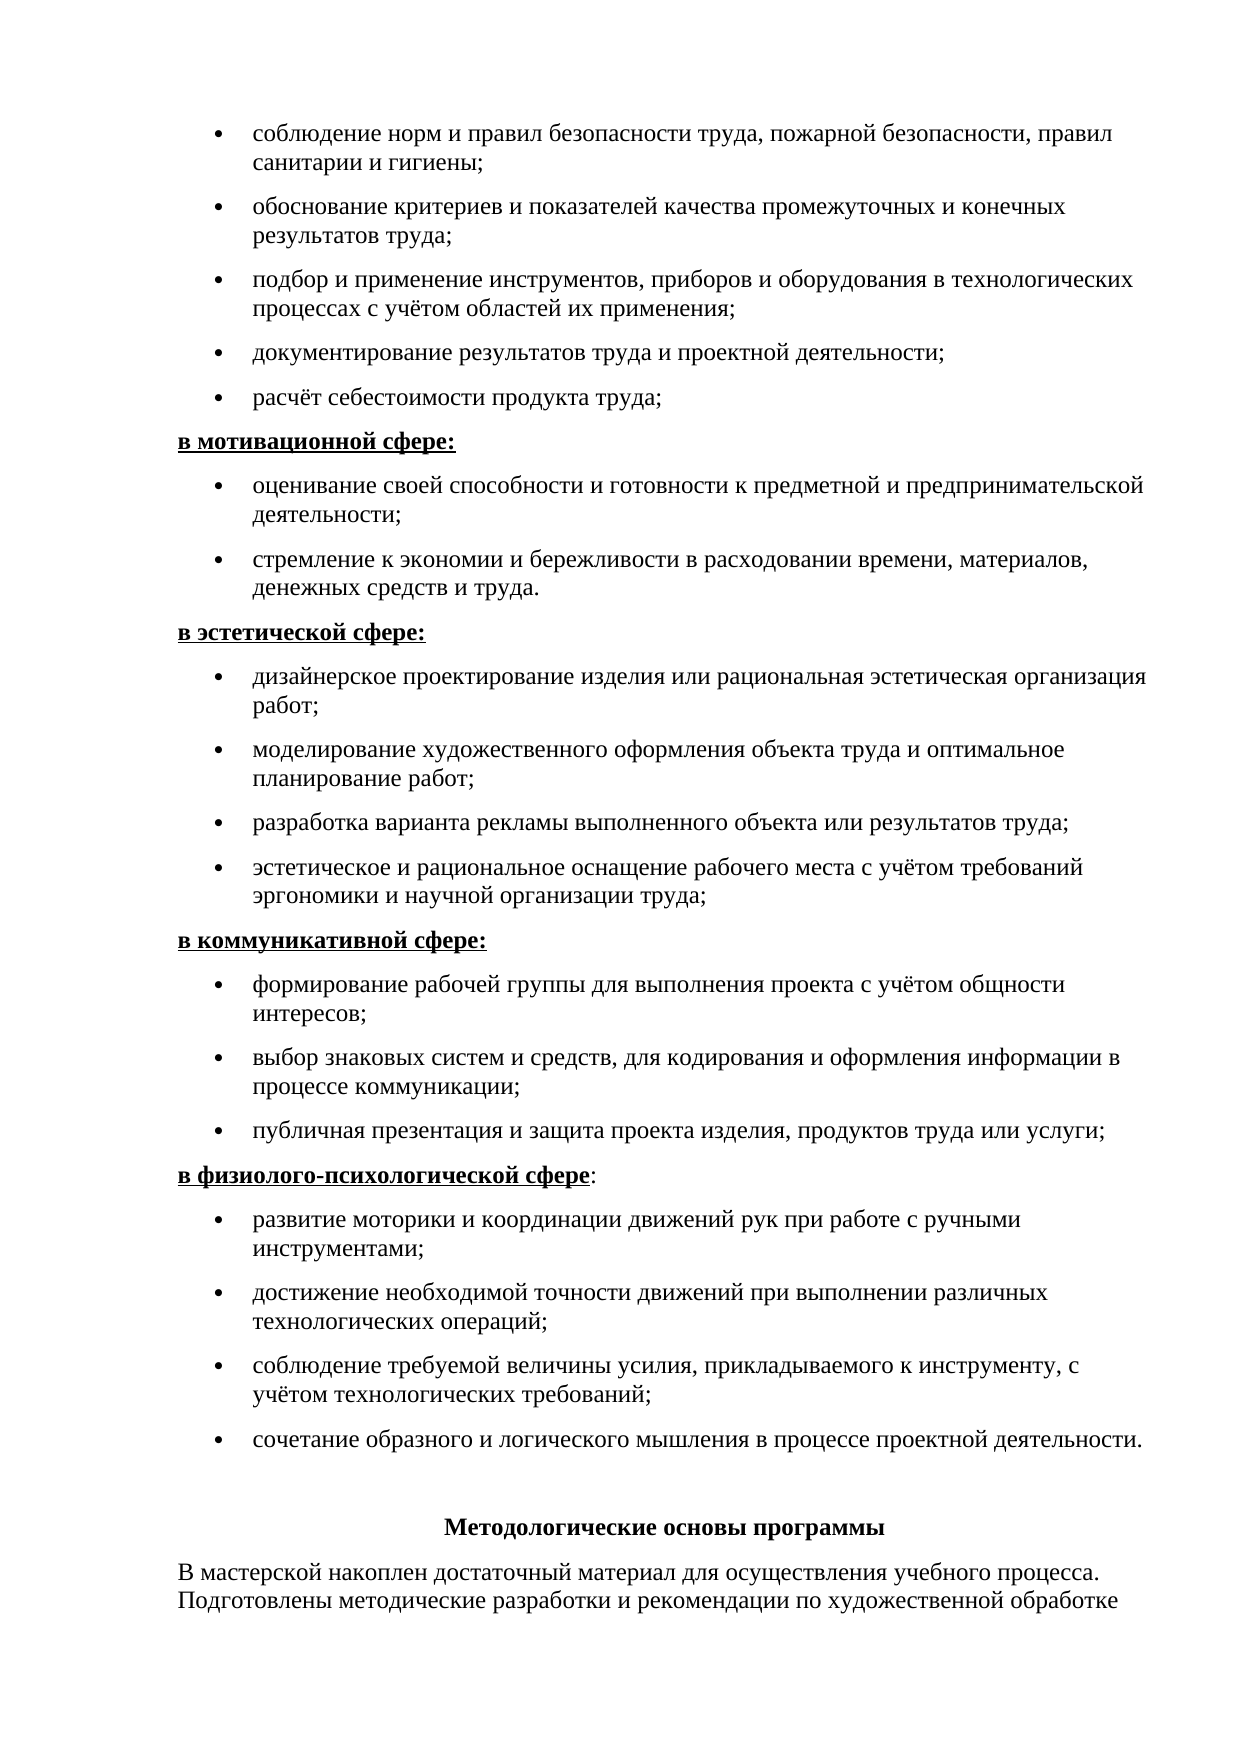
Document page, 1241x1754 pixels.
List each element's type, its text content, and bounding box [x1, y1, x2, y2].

text Методологические основы программы [177, 1512, 1152, 1541]
list разработка варианта рекламы выполненного объекта или результатов труда; [215, 807, 1152, 836]
list соблюдение норм и правил безопасности труда, пожарной безопасности, правил санитарии и гигиены; [215, 118, 1152, 176]
list выбор знаковых систем и средств, для кодирования и оформления информации в процессе коммуникации; [215, 1042, 1152, 1100]
list соблюдение требуемой величины усилия, прикладываемого к инструменту, с учётом технологических требований; [215, 1351, 1152, 1408]
list достижение необходимой точности движений при выполнении различных технологических операций; [215, 1277, 1152, 1335]
list подбор и применение инструментов, приборов и оборудования в технологических процессах с учётом областей их применения; [215, 264, 1152, 322]
text в физиолого-психологической сфере: [177, 1160, 1152, 1189]
list стремление к экономии и бережливости в расходовании времени, материалов, денежных средств и труда. [215, 544, 1152, 601]
list дизайнерское проектирование изделия или рациональная эстетическая организация работ; [215, 661, 1152, 719]
list формирование рабочей группы для выполнения проекта с учётом общности интересов; [215, 969, 1152, 1027]
list оценивание своей способности и готовности к предметной и предпринимательской деятельности; [215, 471, 1152, 528]
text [177, 1557, 1152, 1614]
list документирование результатов труда и проектной деятельности; [215, 337, 1152, 366]
text в эстетической сфере: [177, 617, 1152, 646]
list эстетическое и рациональное оснащение рабочего места с учётом требований эргономики и научной организации труда; [215, 852, 1152, 909]
text в коммуникативной сфере: [177, 925, 1152, 954]
list моделирование художественного оформления объекта труда и оптимальное планирование работ; [215, 734, 1152, 792]
text в мотивационной сфере: [177, 426, 1152, 455]
list публичная презентация и защита проекта изделия, продуктов труда или услуги; [215, 1116, 1152, 1144]
list развитие моторики и координации движений рук при работе с ручными инструментами; [215, 1204, 1152, 1262]
list обоснование критериев и показателей качества промежуточных и конечных результатов труда; [215, 191, 1152, 249]
list сочетание образного и логического мышления в процессе проектной деятельности. [215, 1424, 1152, 1452]
list расчёт себестоимости продукта труда; [215, 382, 1152, 411]
